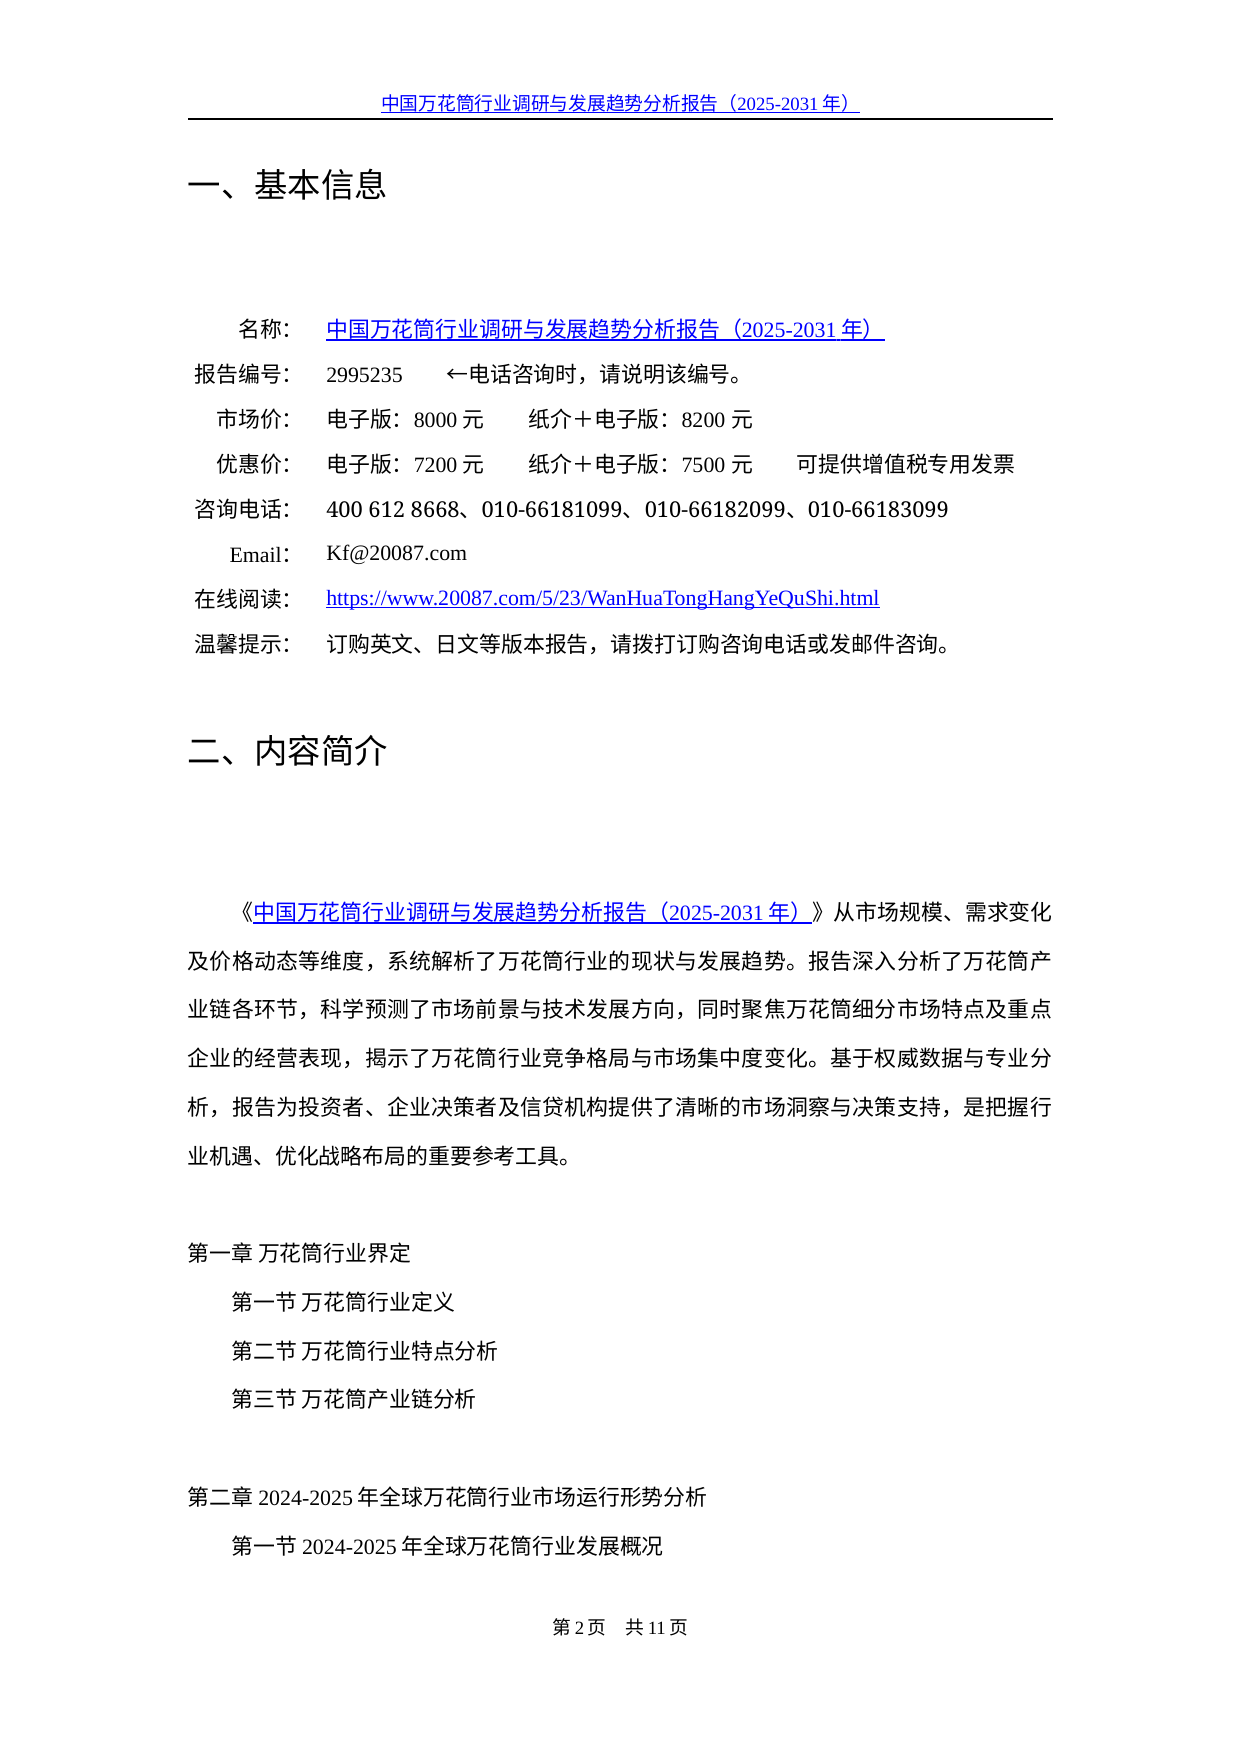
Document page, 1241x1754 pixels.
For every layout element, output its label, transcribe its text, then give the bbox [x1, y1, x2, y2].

table_cell 报告编号： [167, 357, 315, 402]
table_cell 电子版：7200 元 纸介＋电子版：7500 元 可提供增值税专用发票 [315, 447, 1073, 492]
table_cell Email： [167, 537, 315, 582]
table_cell 订购英文、日文等版本报告，请拨打订购咨询电话或发邮件咨询。 [315, 627, 1073, 672]
table_cell 优惠价： [167, 447, 315, 492]
table_header 名称： [167, 312, 315, 357]
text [187, 894, 1053, 1561]
table_cell 在线阅读： [167, 582, 315, 627]
table_cell 400 612 8668、010-66181099、010-66182099、010-66183099 [315, 492, 1073, 537]
table_cell Kf@20087.com [315, 537, 1073, 582]
title 二、内容简介 [187, 717, 1053, 782]
table_cell 温馨提示： [167, 627, 315, 672]
table_cell 2995235 ←电话咨询时，请说明该编号。 [315, 357, 1073, 402]
table_cell 市场价： [167, 402, 315, 447]
title 一、基本信息 [187, 150, 1053, 215]
table_cell 咨询电话： [167, 492, 315, 537]
table_cell [315, 582, 1073, 627]
table_header 中国万花筒行业调研与发展趋势分析报告（2025-2031年） [315, 312, 1073, 357]
table_cell 电子版：8000 元 纸介＋电子版：8200 元 [315, 402, 1073, 447]
